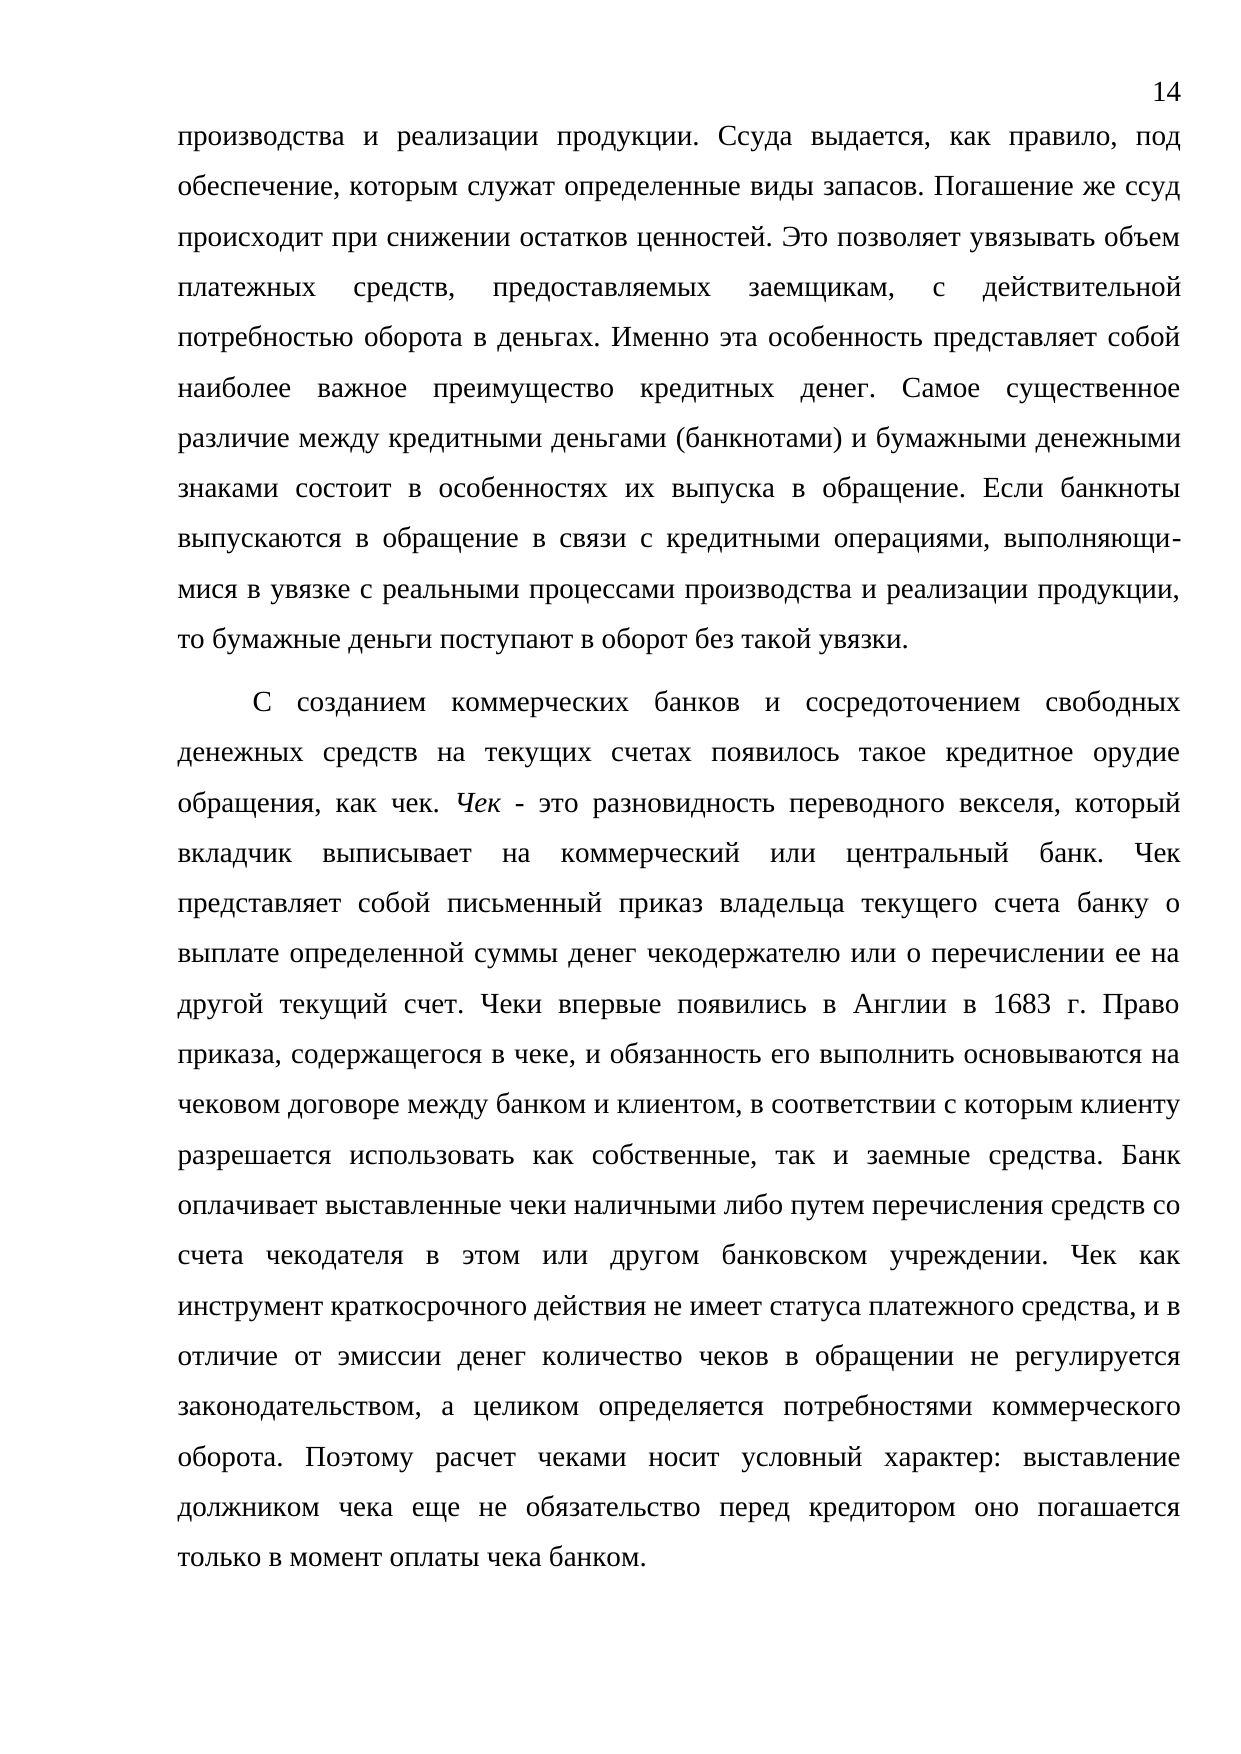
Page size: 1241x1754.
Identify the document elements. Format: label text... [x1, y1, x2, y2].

text С созданием коммерческих банков и сосредоточением свободных денежных средств на текущих счетах появилось такое кредитное орудие обращения, как чек. Чек - это разновидность переводного векселя, который вкладчик выписывает на коммерческий или центральный банк. Чек представляет собой письменный приказ владельца текущего счета банку о выплате определенной суммы денег чекодержателю или о перечислении ее на другой текущий счет. Чеки впервые появились в Англии в . Право приказа, содержащегося в чеке, и обязанность его выполнить основываются на чековом договоре между банком и клиентом, в соответствии с которым клиенту разрешается использовать как собственные, так и заемные средства. Банк оплачивает выставленные чеки наличными либо путем перечисления средств со счета чекодателя в этом или другом банковском учреждении. Чек как инструмент краткосрочного действия не имеет статуса платежного средства, и в отличие от эмиссии денег количество чеков в обращении не регулируется законодательством, а целиком определяется потребностями коммерческого оборота. Поэтому расчет чеками носит условный характер: выставление должником чека еще не обязательство перед кредитором оно погашается только в момент оплаты чека банком. [177, 684, 1181, 1573]
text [177, 118, 1181, 655]
